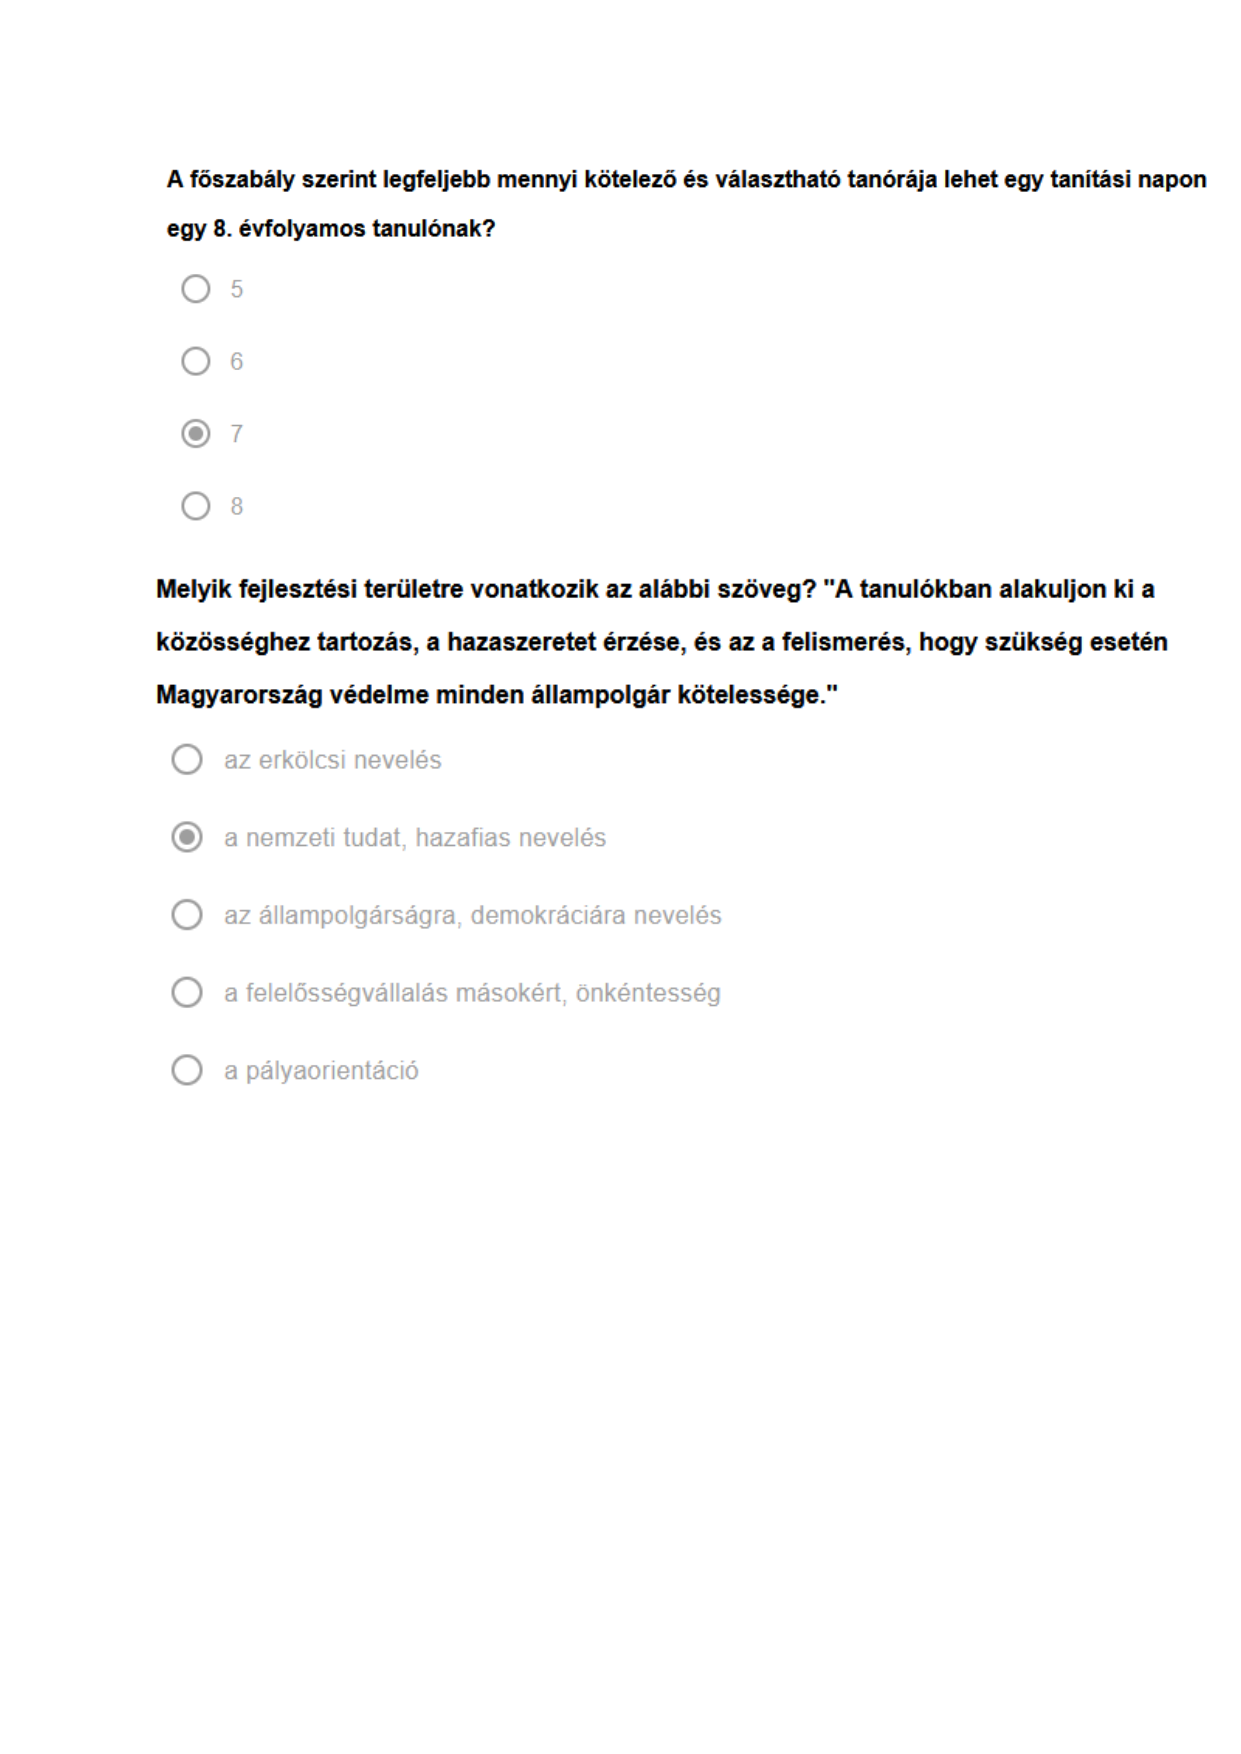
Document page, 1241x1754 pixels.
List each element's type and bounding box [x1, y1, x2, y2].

picture [147, 540, 1241, 1095]
picture [147, 147, 1230, 538]
